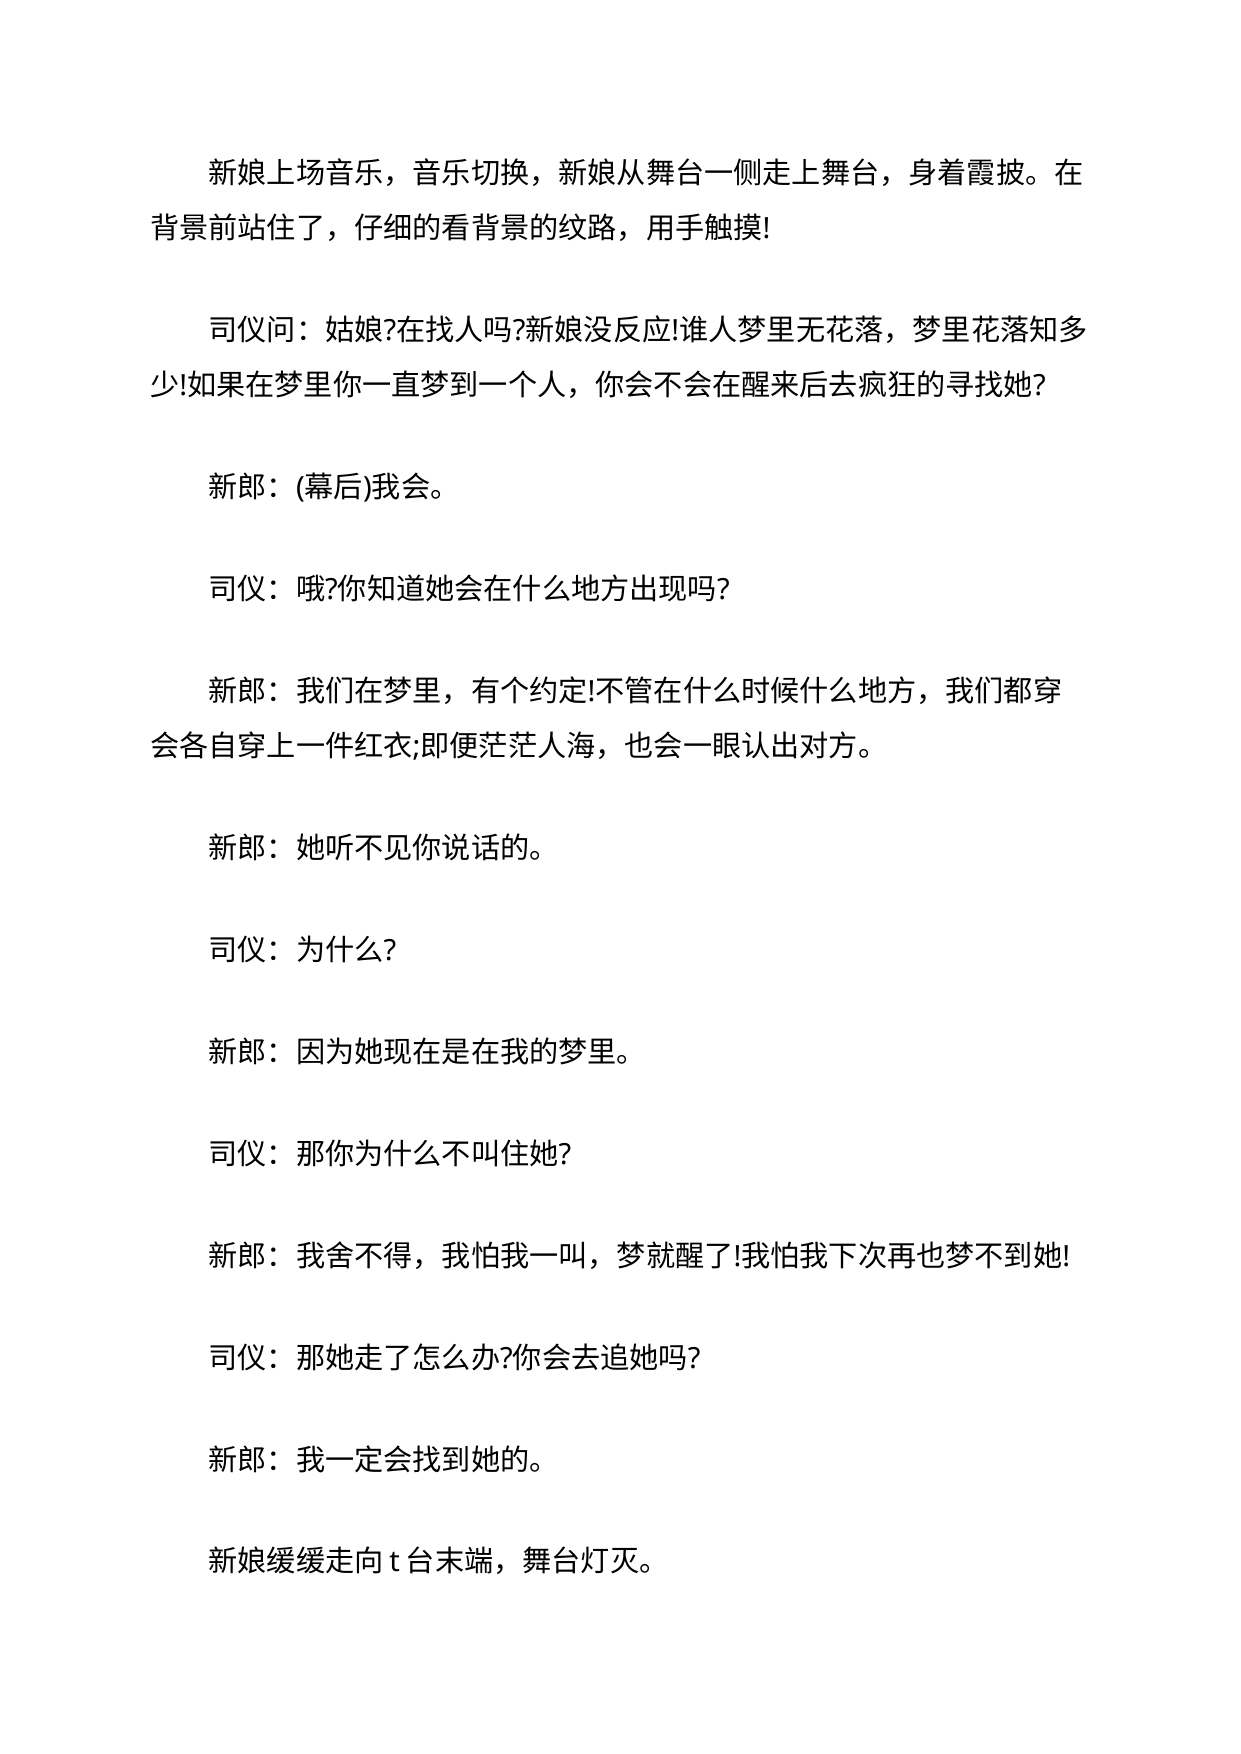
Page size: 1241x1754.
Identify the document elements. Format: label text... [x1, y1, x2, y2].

text 司仪问：姑娘?在找人吗?新娘没反应!谁人梦里无花落，梦里花落知多少!如果在梦里你一直梦到一个人，你会不会在醒来后去疯狂的寻找她? [150, 307, 1090, 404]
text 新郎：因为她现在是在我的梦里。 [150, 1028, 1090, 1071]
text 司仪：那你为什么不叫住她? [150, 1130, 1090, 1173]
text 新郎：她听不见你说话的。 [150, 825, 1090, 867]
text 新郎：(幕后)我会。 [150, 464, 1090, 506]
text 新郎：我一定会找到她的。 [150, 1436, 1090, 1478]
text 新娘上场音乐，音乐切换，新娘从舞台一侧走上舞台，身着霞披。在背景前站住了，仔细的看背景的纹路，用手触摸! [150, 150, 1090, 247]
text 新娘缓缓走向t台末端，舞台灯灭。 [150, 1538, 1090, 1580]
text 新郎：我们在梦里，有个约定!不管在什么时候什么地方，我们都穿会各自穿上一件红衣;即便茫茫人海，也会一眼认出对方。 [150, 668, 1090, 765]
text 司仪：那她走了怎么办?你会去追她吗? [150, 1334, 1090, 1377]
text 司仪：为什么? [150, 927, 1090, 969]
text 司仪：哦?你知道她会在什么地方出现吗? [150, 566, 1090, 608]
text 新郎：我舍不得，我怕我一叫，梦就醒了!我怕我下次再也梦不到她! [150, 1232, 1090, 1275]
